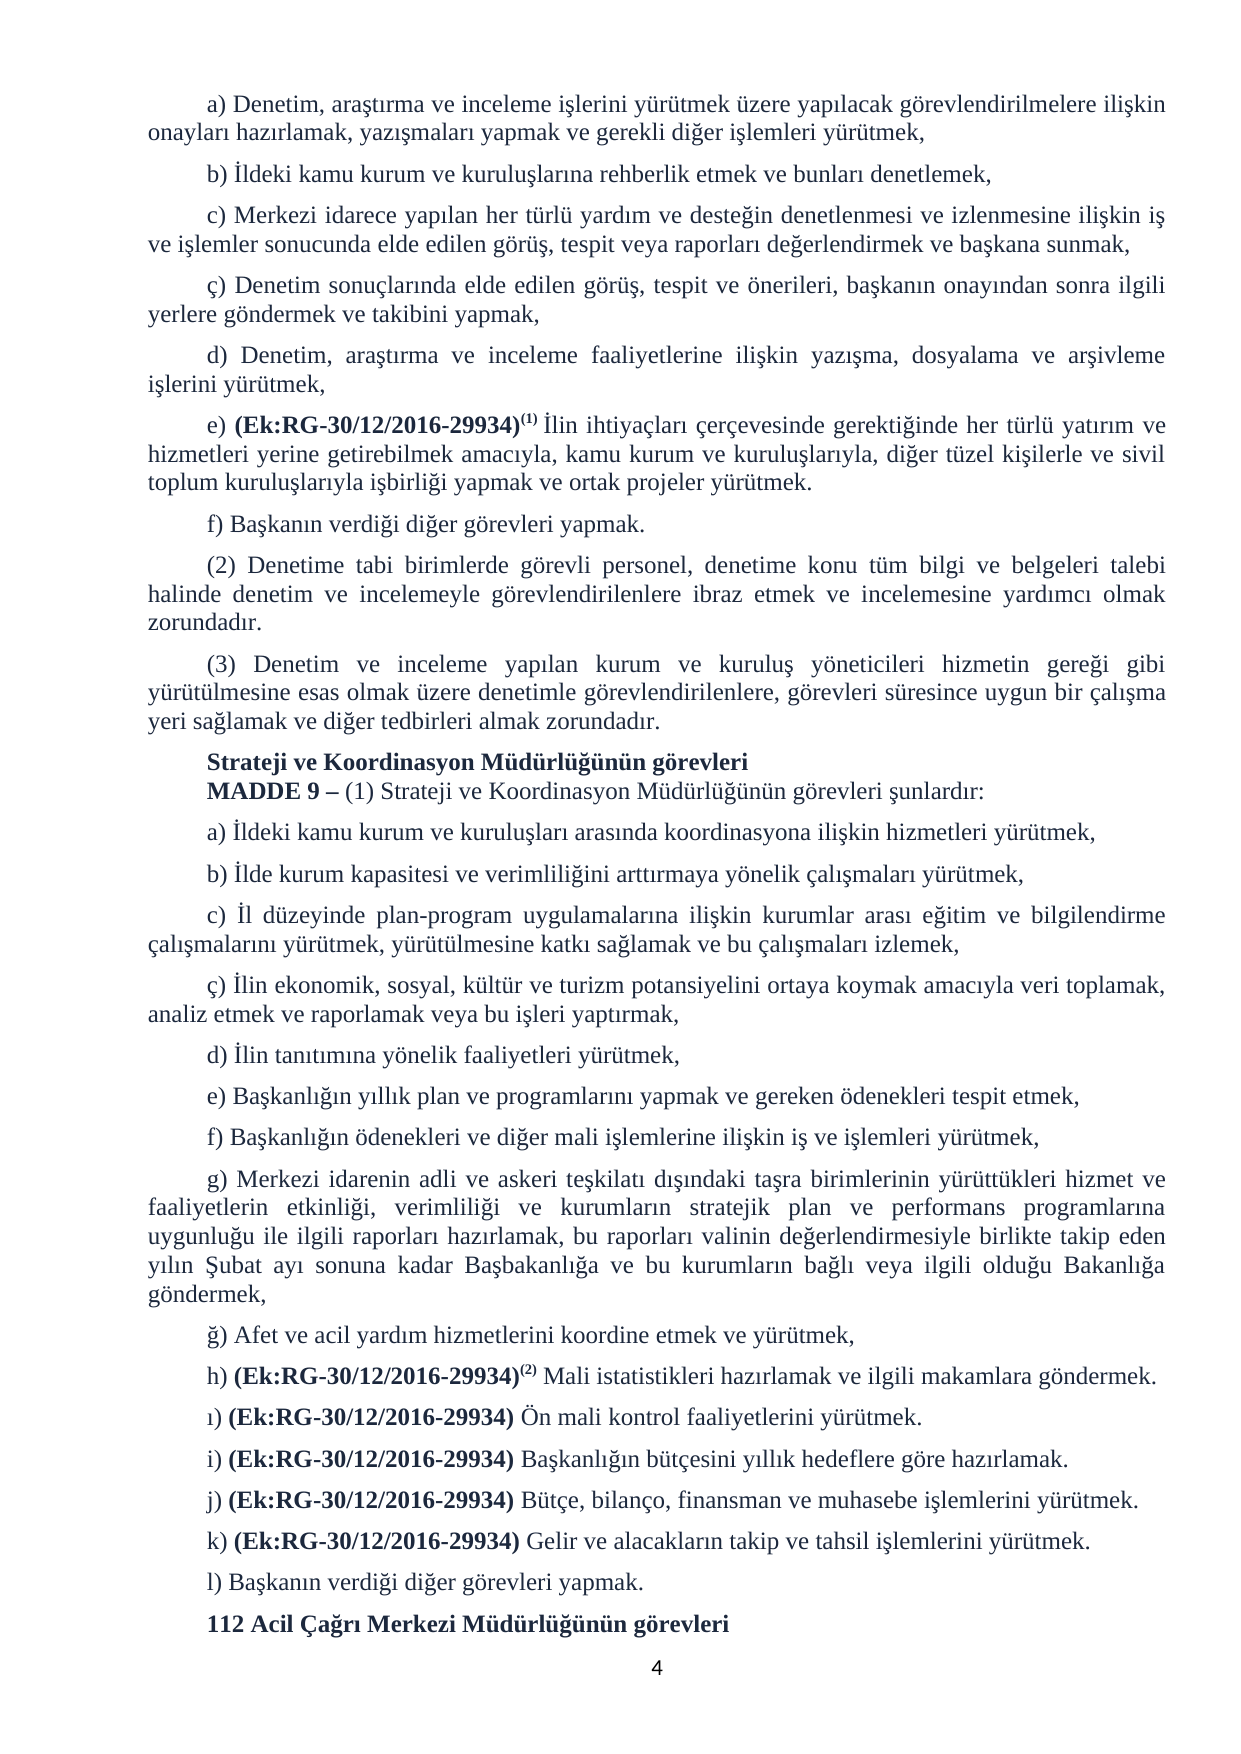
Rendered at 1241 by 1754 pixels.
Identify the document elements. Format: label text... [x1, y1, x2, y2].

text (3) Denetim ve inceleme yapılan kurum ve kuruluş yöneticileri hizmetin gereği gibi yürütülmesine esas olmak üzere denetimle görevlendirilenlere, görevleri süresince uygun bir çalışma yeri sağlamak ve diğer tedbirleri almak zorundadır. [148, 649, 1167, 735]
text c) Merkezi idarece yapılan her türlü yardım ve desteğin denetlenmesi ve izlenmesine ilişkin iş ve işlemler sonucunda elde edilen görüş, tespit veya raporları değerlendirmek ve başkana sunmak, [148, 200, 1167, 257]
text (2) Denetime tabi birimlerde görevli personel, denetime konu tüm bilgi ve belgeleri talebi halinde denetim ve incelemeyle görevlendirilenlere ibraz etmek ve incelemesine yardımcı olmak zorundadır. [148, 550, 1167, 636]
text ç) Denetim sonuçlarında elde edilen görüş, tespit ve önerileri, başkanın onayından sonra ilgili yerlere göndermek ve takibini yapmak, [148, 270, 1167, 327]
text e) (Ek:RG-30/12/2016-29934)(1) İlin ihtiyaçları çerçevesinde gerektiğinde her türlü yatırım ve hizmetleri yerine getirebilmek amacıyla, kamu kurum ve kuruluşlarıyla, diğer tüzel kişilerle ve sivil toplum kuruluşlarıyla işbirliği yapmak ve ortak projeler yürütmek. [148, 410, 1167, 496]
text ı) (Ek:RG-30/12/2016-29934) Ön mali kontrol faaliyetlerini yürütmek. [148, 1402, 1167, 1431]
text c) İl düzeyinde plan-program uygulamalarına ilişkin kurumlar arası eğitim ve bilgilendirme çalışmalarını yürütmek, yürütülmesine katkı sağlamak ve bu çalışmaları izlemek, [148, 900, 1167, 957]
text b) İldeki kamu kurum ve kuruluşlarına rehberlik etmek ve bunları denetlemek, [148, 159, 1167, 187]
text a) Denetim, araştırma ve inceleme işlerini yürütmek üzere yapılacak görevlendirilmelere ilişkin onayları hazırlamak, yazışmaları yapmak ve gerekli diğer işlemleri yürütmek, [148, 89, 1167, 146]
text g) Merkezi idarenin adli ve askeri teşkilatı dışındaki taşra birimlerinin yürüttükleri hizmet ve faaliyetlerin etkinliği, verimliliği ve kurumların stratejik plan ve performans programlarına uygunluğu ile ilgili raporları hazırlamak, bu raporları valinin değerlendirmesiyle birlikte takip eden yılın Şubat ayı sonuna kadar Başbakanlığa ve bu kurumların bağlı veya ilgili olduğu Bakanlığa göndermek, [148, 1164, 1167, 1307]
text h) (Ek:RG-30/12/2016-29934)(2) Mali istatistikleri hazırlamak ve ilgili makamlara göndermek. [148, 1361, 1167, 1390]
text b) İlde kurum kapasitesi ve verimliliğini arttırmaya yönelik çalışmaları yürütmek, [148, 859, 1167, 887]
text f) Başkanın verdiği diğer görevleri yapmak. [148, 509, 1167, 537]
text e) Başkanlığın yıllık plan ve programlarını yapmak ve gereken ödenekleri tespit etmek, [148, 1081, 1167, 1110]
text ğ) Afet ve acil yardım hizmetlerini koordine etmek ve yürütmek, [148, 1320, 1167, 1349]
text d) İlin tanıtımına yönelik faaliyetleri yürütmek, [148, 1040, 1167, 1069]
text 112 Acil Çağrı Merkezi Müdürlüğünün görevleri [148, 1609, 1167, 1637]
text MADDE 9 – (1) Strateji ve Koordinasyon Müdürlüğünün görevleri şunlardır: [148, 776, 1167, 805]
text j) (Ek:RG-30/12/2016-29934) Bütçe, bilanço, finansman ve muhasebe işlemlerini yürütmek. [148, 1485, 1167, 1514]
text i) (Ek:RG-30/12/2016-29934) Başkanlığın bütçesini yıllık hedeflere göre hazırlamak. [148, 1444, 1167, 1472]
text Strateji ve Koordinasyon Müdürlüğünün görevleri [148, 747, 1167, 776]
text f) Başkanlığın ödenekleri ve diğer mali işlemlerine ilişkin iş ve işlemleri yürütmek, [148, 1122, 1167, 1151]
text a) İldeki kamu kurum ve kuruluşları arasında koordinasyona ilişkin hizmetleri yürütmek, [148, 817, 1167, 846]
text d) Denetim, araştırma ve inceleme faaliyetlerine ilişkin yazışma, dosyalama ve arşivleme işlerini yürütmek, [148, 340, 1167, 397]
text ç) İlin ekonomik, sosyal, kültür ve turizm potansiyelini ortaya koymak amacıyla veri toplamak, analiz etmek ve raporlamak veya bu işleri yaptırmak, [148, 970, 1167, 1027]
text k) (Ek:RG-30/12/2016-29934) Gelir ve alacakların takip ve tahsil işlemlerini yürütmek. [148, 1526, 1167, 1555]
text l) Başkanın verdiği diğer görevleri yapmak. [148, 1567, 1167, 1596]
